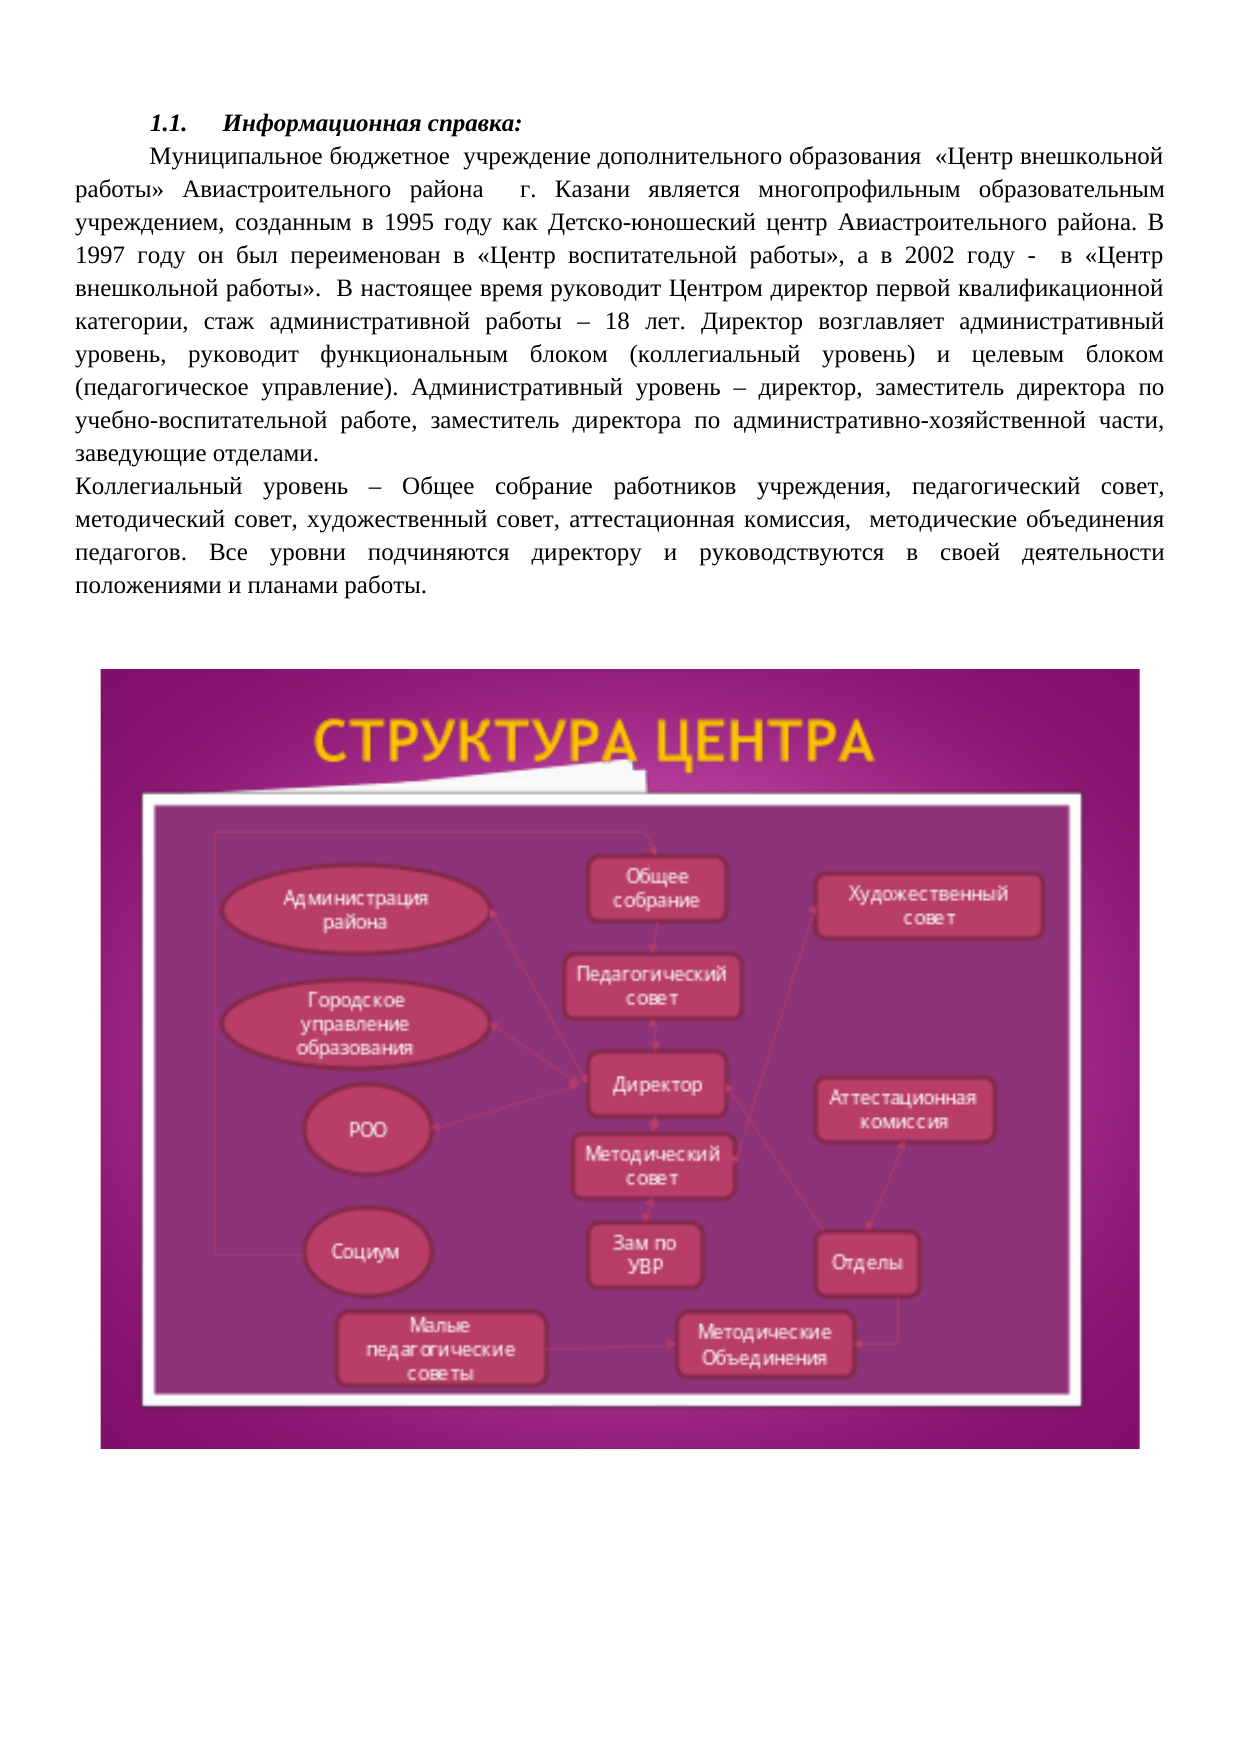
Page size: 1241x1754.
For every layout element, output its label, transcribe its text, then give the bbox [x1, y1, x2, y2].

text Муниципальное бюджетное учреждение дополнительного образования «Центр внешкольной работы» Авиастроительного района г. Казани является многопрофильным образовательным учреждением, созданным в 1995 году как Детско-юношеский центр Авиастроительного района. В 1997 году он был переименован в «Центр воспитательной работы», а в 2002 году - в «Центр внешкольной работы». В настоящее время руководит Центром директор первой квалификационной категории, стаж административной работы – 18 лет. Директор возглавляет административный уровень, руководит функциональным блоком (коллегиальный уровень) и целевым блоком (педагогическое управление). Административный уровень – директор, заместитель директора по учебно-воспитательной работе, заместитель директора по административно-хозяйственной части, заведующие отделами. [75, 141, 1165, 467]
list Информационная справка: [150, 108, 1165, 137]
text Коллегиальный уровень – Общее собрание работников учреждения, педагогический совет, методический совет, художественный совет, аттестационная комиссия, методические объединения педагогов. Все уровни подчиняются директору и руководствуются в своей деятельности положениями и планами работы. [75, 471, 1165, 599]
